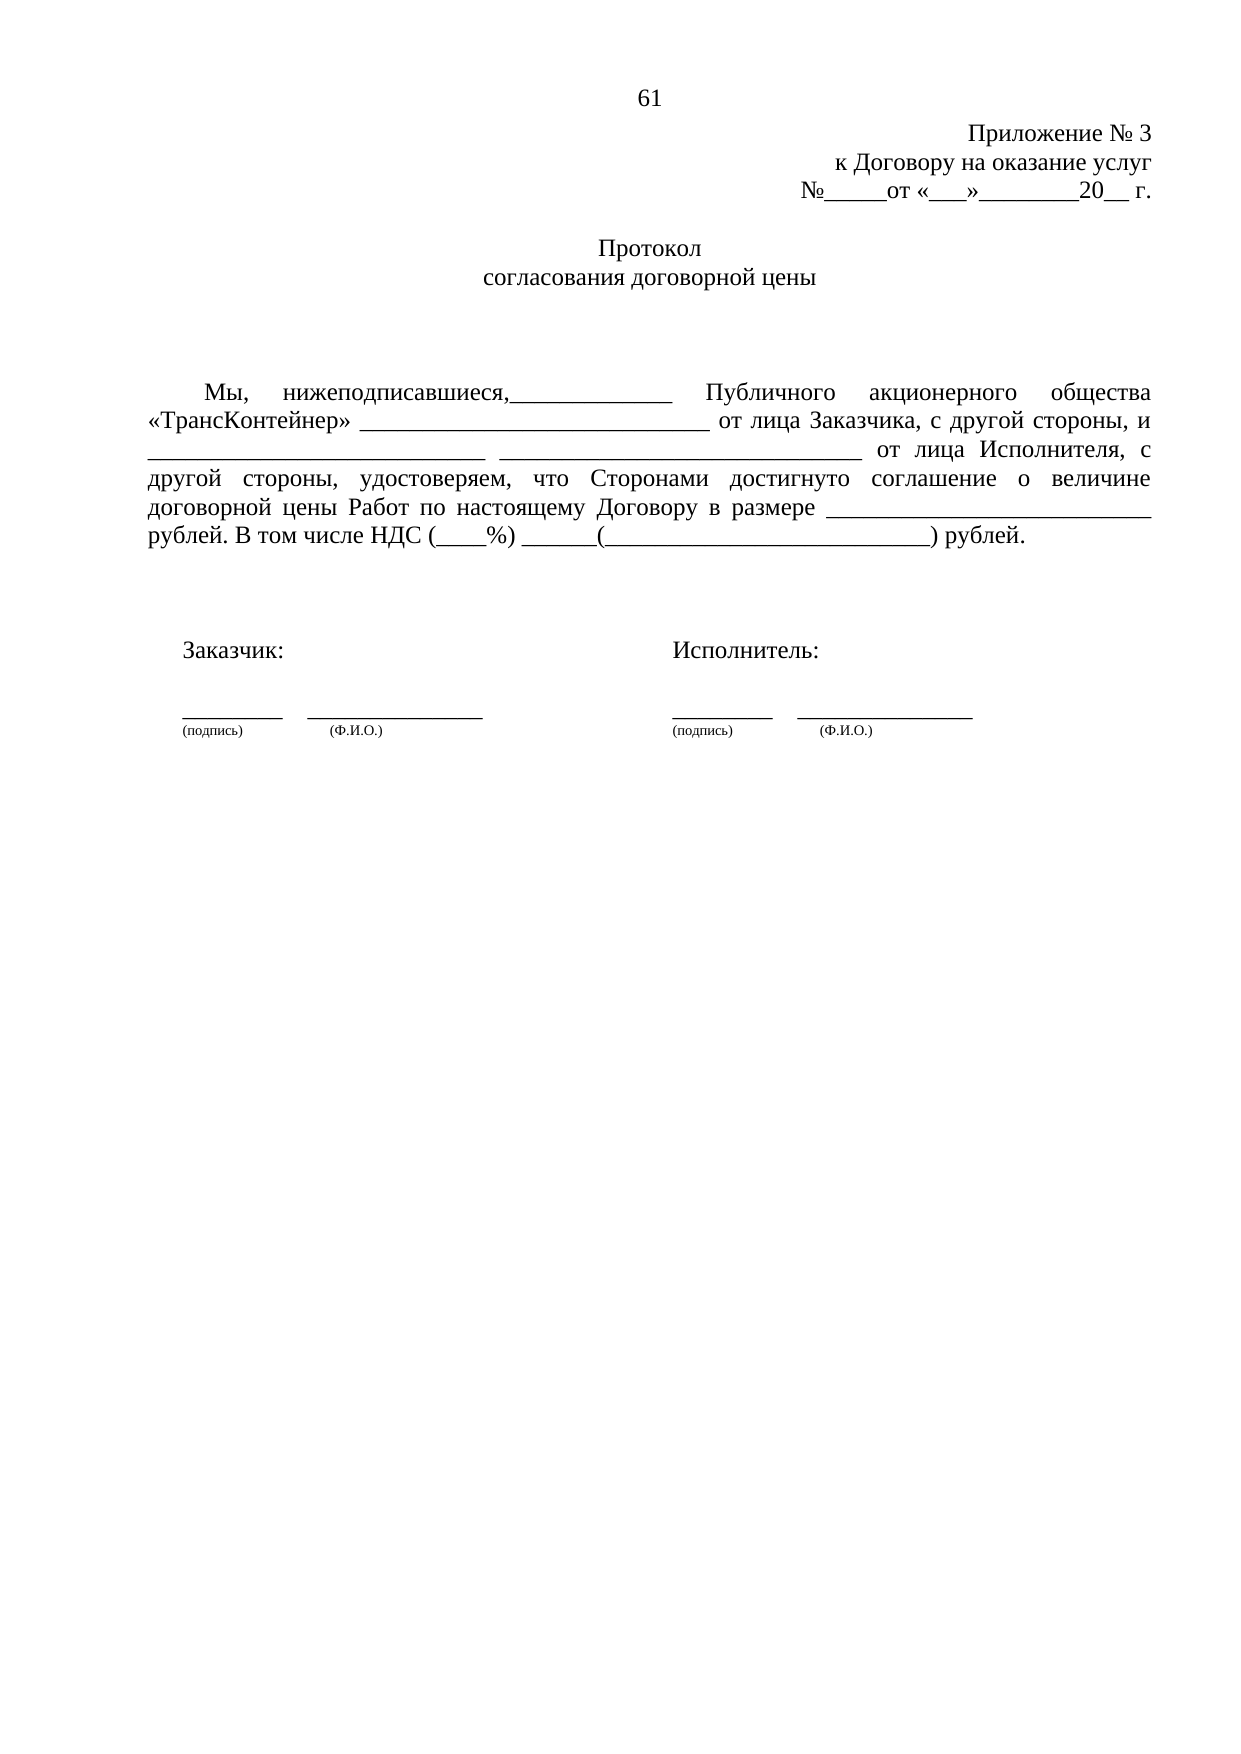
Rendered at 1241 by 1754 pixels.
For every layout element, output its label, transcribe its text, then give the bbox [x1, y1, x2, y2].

text Протокол [148, 233, 1152, 262]
text Мы, нижеподписавшиеся,_____________ Публичного акционерного общества «ТрансКонтейнер» ____________________________ от лица Заказчика, с другой стороны, и ___________________________ _____________________________ от лица Исполнителя, с другой стороны, удостоверяем, что Сторонами достигнуто соглашение о величине договорной цены Работ по настоящему Договору в размере __________________________ рублей. В том числе НДС (____%) ______(__________________________) рублей. [148, 377, 1152, 549]
text согласования договорной цены [148, 262, 1152, 291]
table_header Исполнитель: ________ ______________ (подпись) (Ф.И.О.) [661, 636, 1092, 768]
table_header Заказчик: ________ ______________ (подпись) (Ф.И.О.) [171, 636, 661, 768]
text к Договору на оказание услуг [148, 147, 1152, 176]
text №_____от «___»________20__ г. [148, 176, 1152, 204]
text Приложение № 3 [148, 118, 1152, 147]
